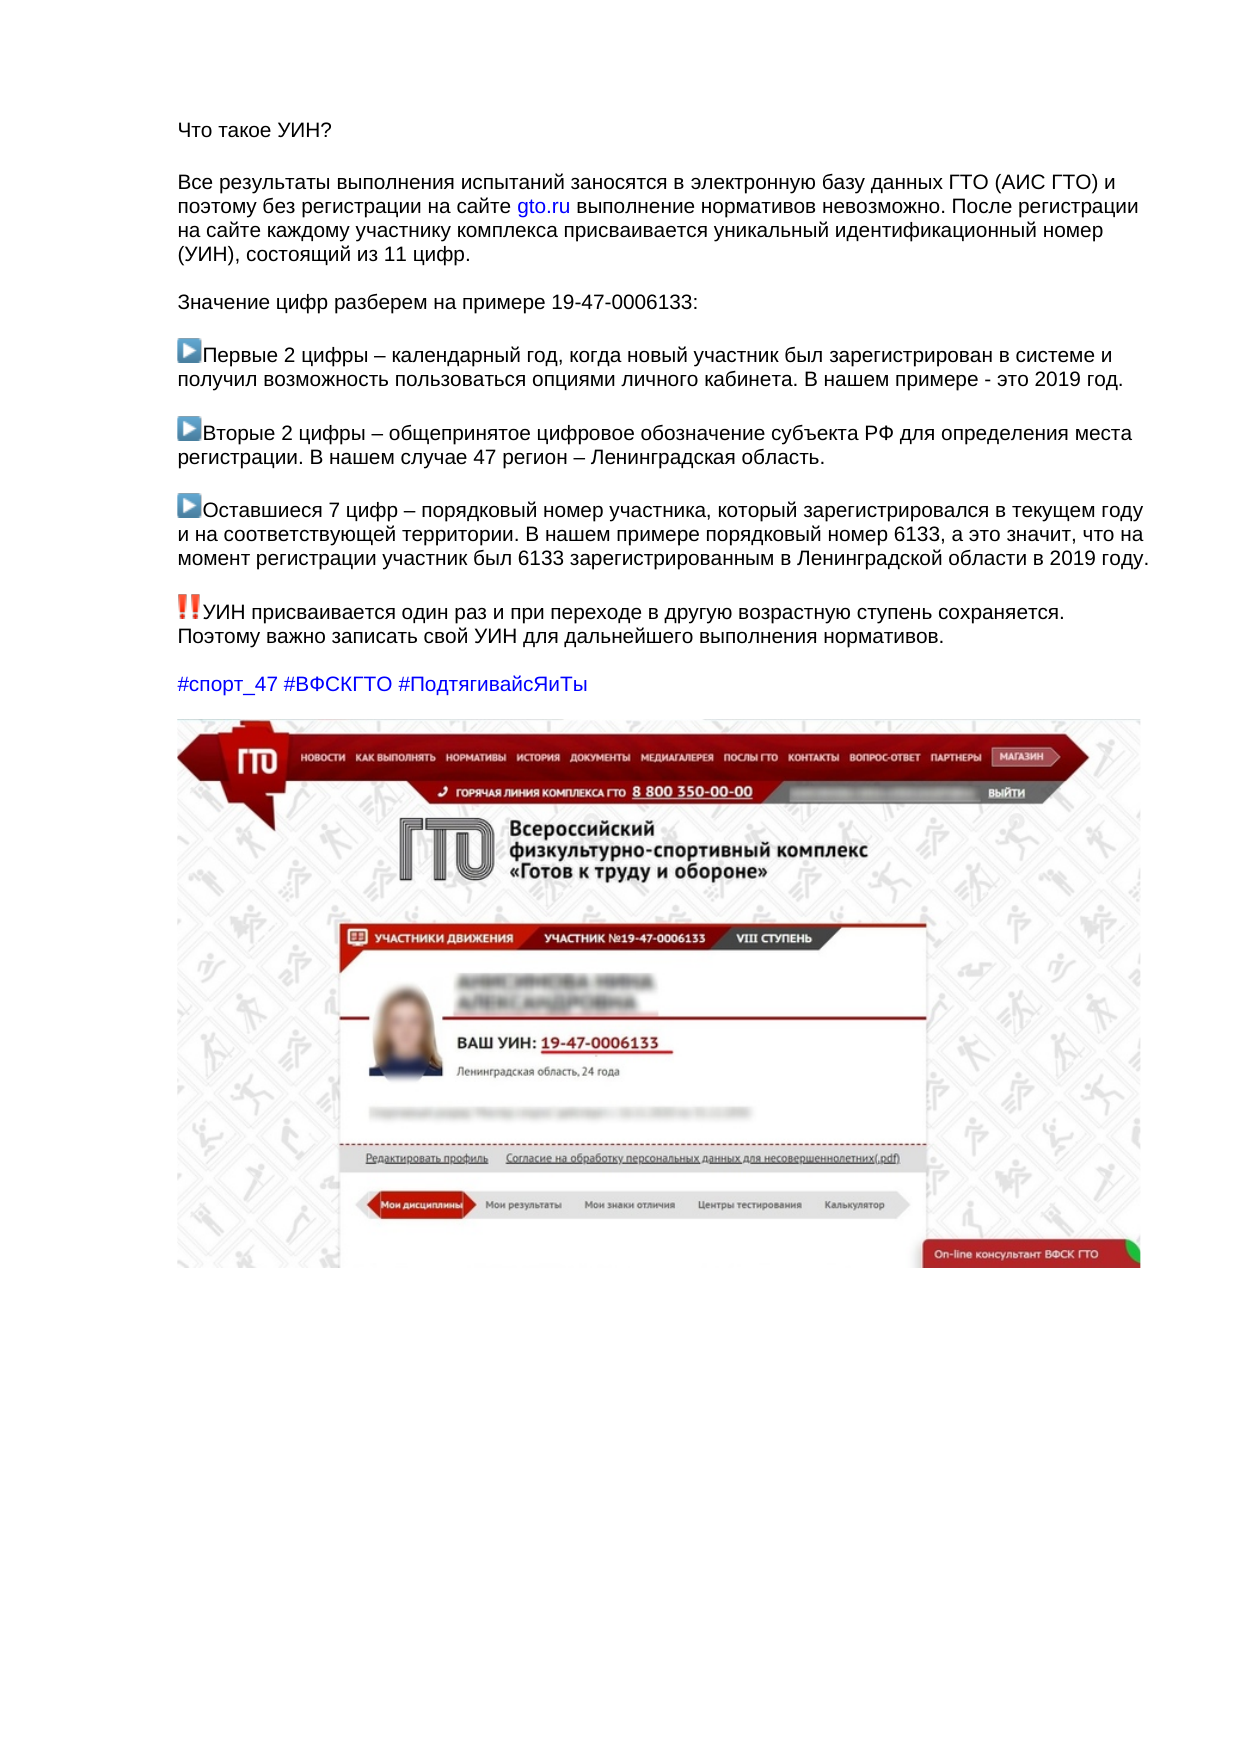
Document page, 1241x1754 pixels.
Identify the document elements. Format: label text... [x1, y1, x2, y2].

text Что такое УИН? [177, 118, 1152, 170]
picture [177, 593, 203, 619]
picture [177, 337, 203, 363]
text Все результаты выполнения испытаний заносятся в электронную базу данных ГТО (АИС ГТО) и поэтому без регистрации на сайте gto.ru выполнение нормативов невозможно. После регистрации на сайте каждому участнику комплекса присваивается уникальный идентификационный номер (УИН), состоящий из 11 цифр. Значение цифр разберем на примере 19-47-0006133: Первые 2 цифры – календарный год, когда новый участник был зарегистрирован в системе и получил возможность пользоваться опциями личного кабинета. В нашем примере - это 2019 год. Вторые 2 цифры – общепринятое цифровое обозначение субъекта РФ для определения места регистрации. В нашем случае 47 регион – Ленинградская область. Оставшиеся 7 цифр – порядковый номер участника, который зарегистрировался в текущем году и на соответствующей территории. В нашем примере порядковый номер 6133, а это значит, что на момент регистрации участник был 6133 зарегистрированным в Ленинградской области в 2019 году. УИН присваивается один раз и при переходе в другую возрастную ступень сохраняется. Поэтому важно записать свой УИН для дальнейшего выполнения нормативов. #спорт_47 #ВФСКГТО #ПодтягивайсЯиТы [177, 170, 1152, 695]
picture [177, 415, 203, 441]
picture [177, 719, 1141, 1268]
picture [177, 492, 203, 518]
